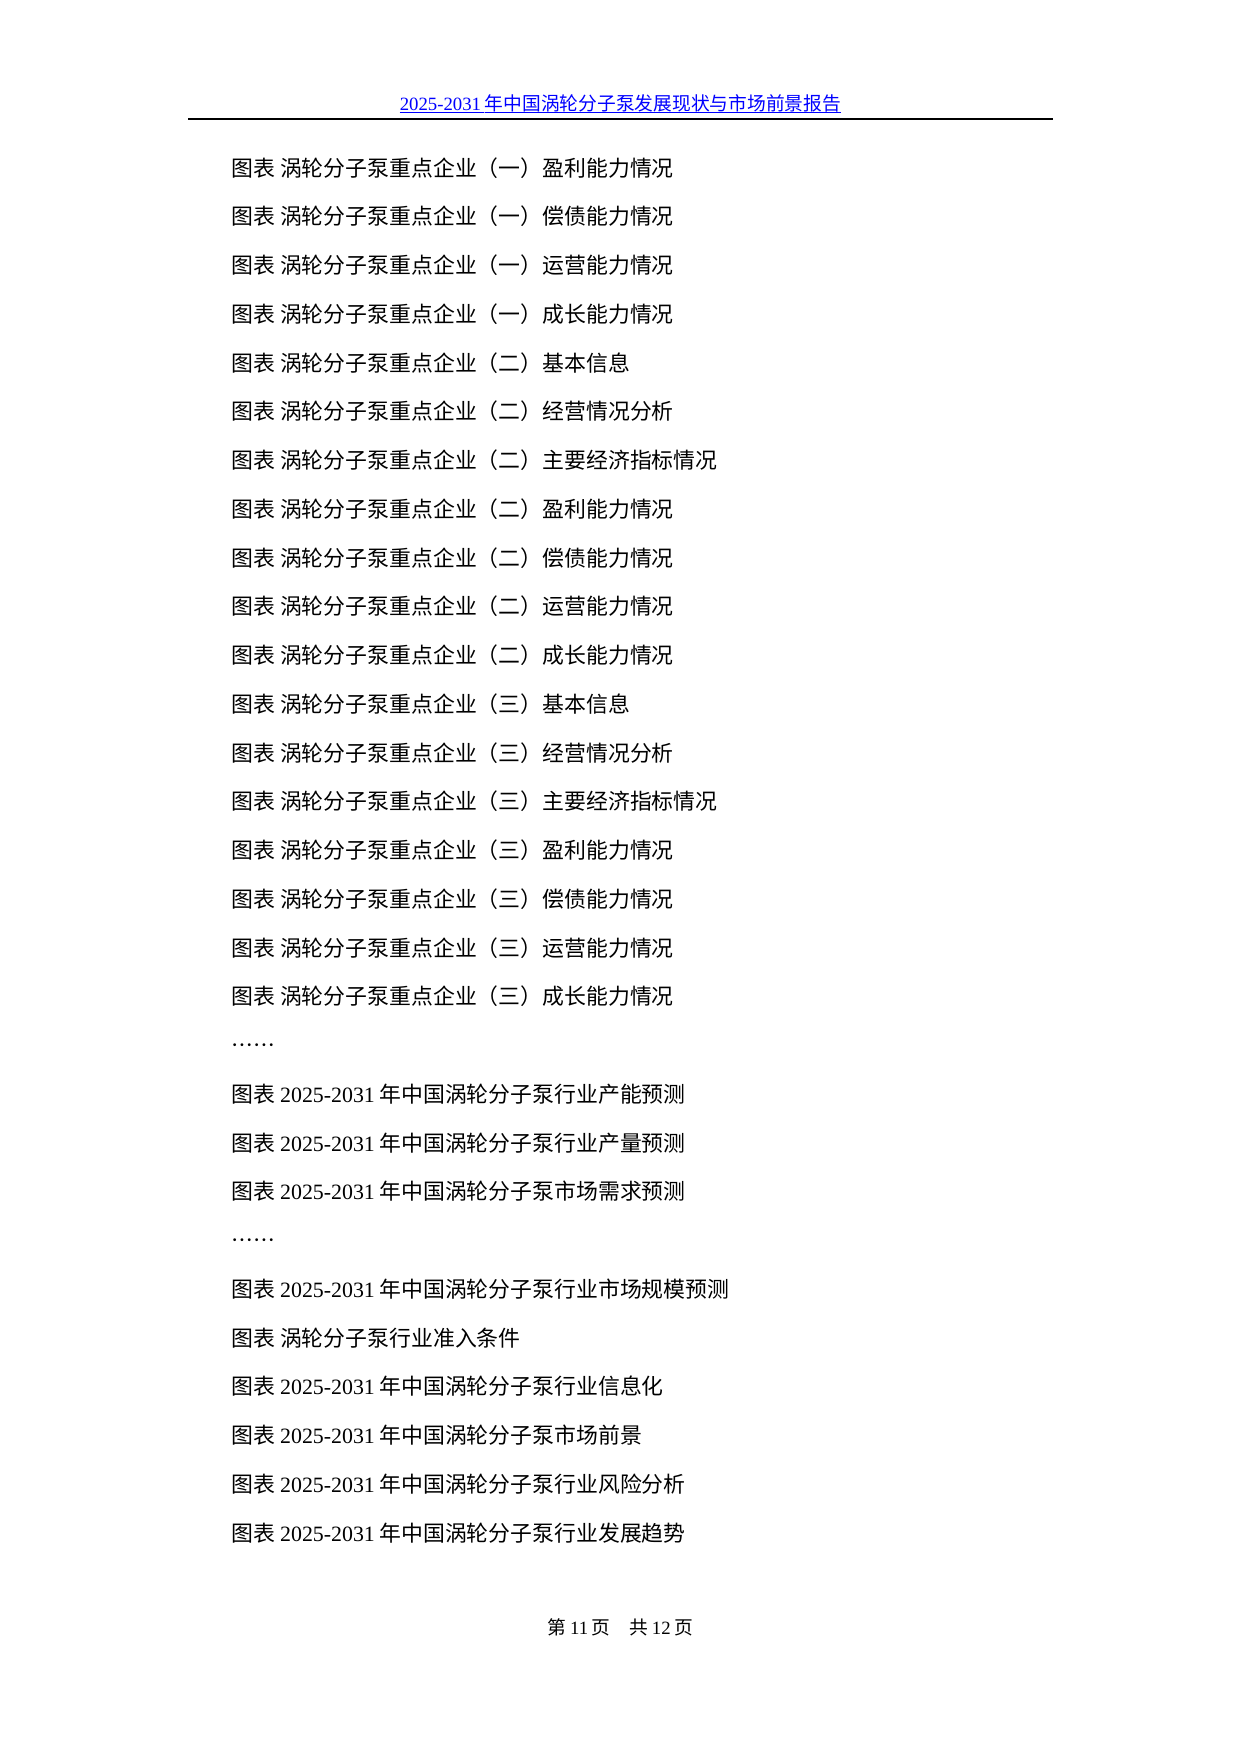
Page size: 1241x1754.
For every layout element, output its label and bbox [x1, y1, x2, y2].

text [187, 150, 1053, 1548]
